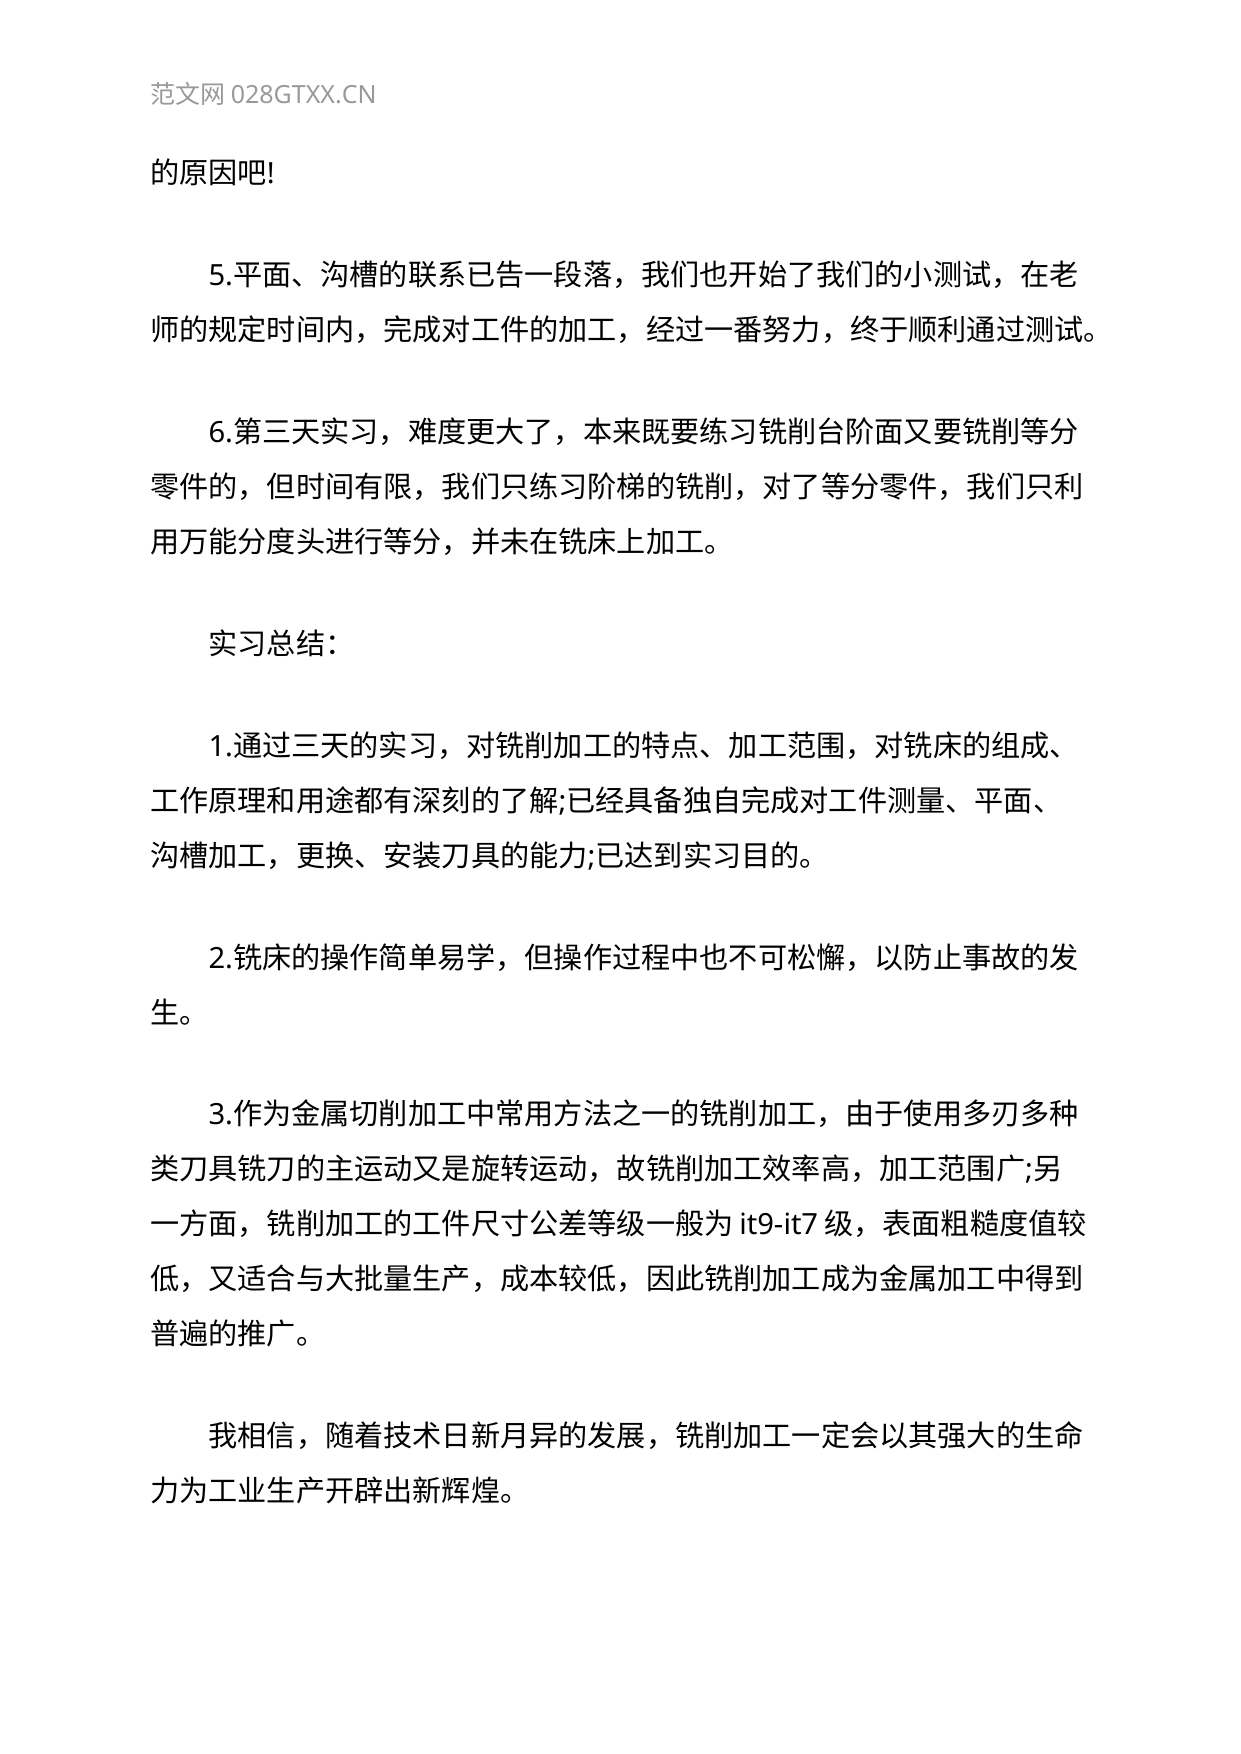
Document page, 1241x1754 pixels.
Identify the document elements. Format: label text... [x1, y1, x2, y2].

text 3.作为金属切削加工中常用方法之一的铣削加工，由于使用多刃多种类刀具铣刀的主运动又是旋转运动，故铣削加工效率高，加工范围广;另一方面，铣削加工的工件尺寸公差等级一般为it9-it7级，表面粗糙度值较低，又适合与大批量生产，成本较低，因此铣削加工成为金属加工中得到普遍的推广。 [150, 1091, 1090, 1353]
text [150, 150, 1090, 192]
text 1.通过三天的实习，对铣削加工的特点、加工范围，对铣床的组成、工作原理和用途都有深刻的了解;已经具备独自完成对工件测量、平面、沟槽加工，更换、安装刀具的能力;已达到实习目的。 [150, 722, 1090, 874]
text 2.铣床的操作简单易学，但操作过程中也不可松懈，以防止事故的发生。 [150, 934, 1090, 1031]
text 实习总结： [150, 620, 1090, 663]
text 6.第三天实习，难度更大了，本来既要练习铣削台阶面又要铣削等分零件的，但时间有限，我们只练习阶梯的铣削，对了等分零件，我们只利用万能分度头进行等分，并未在铣床上加工。 [150, 409, 1090, 561]
text 5.平面、沟槽的联系已告一段落，我们也开始了我们的小测试，在老师的规定时间内，完成对工件的加工，经过一番努力，终于顺利通过测试。 [150, 252, 1090, 349]
text 我相信，随着技术日新月异的发展，铣削加工一定会以其强大的生命力为工业生产开辟出新辉煌。 [150, 1413, 1090, 1510]
